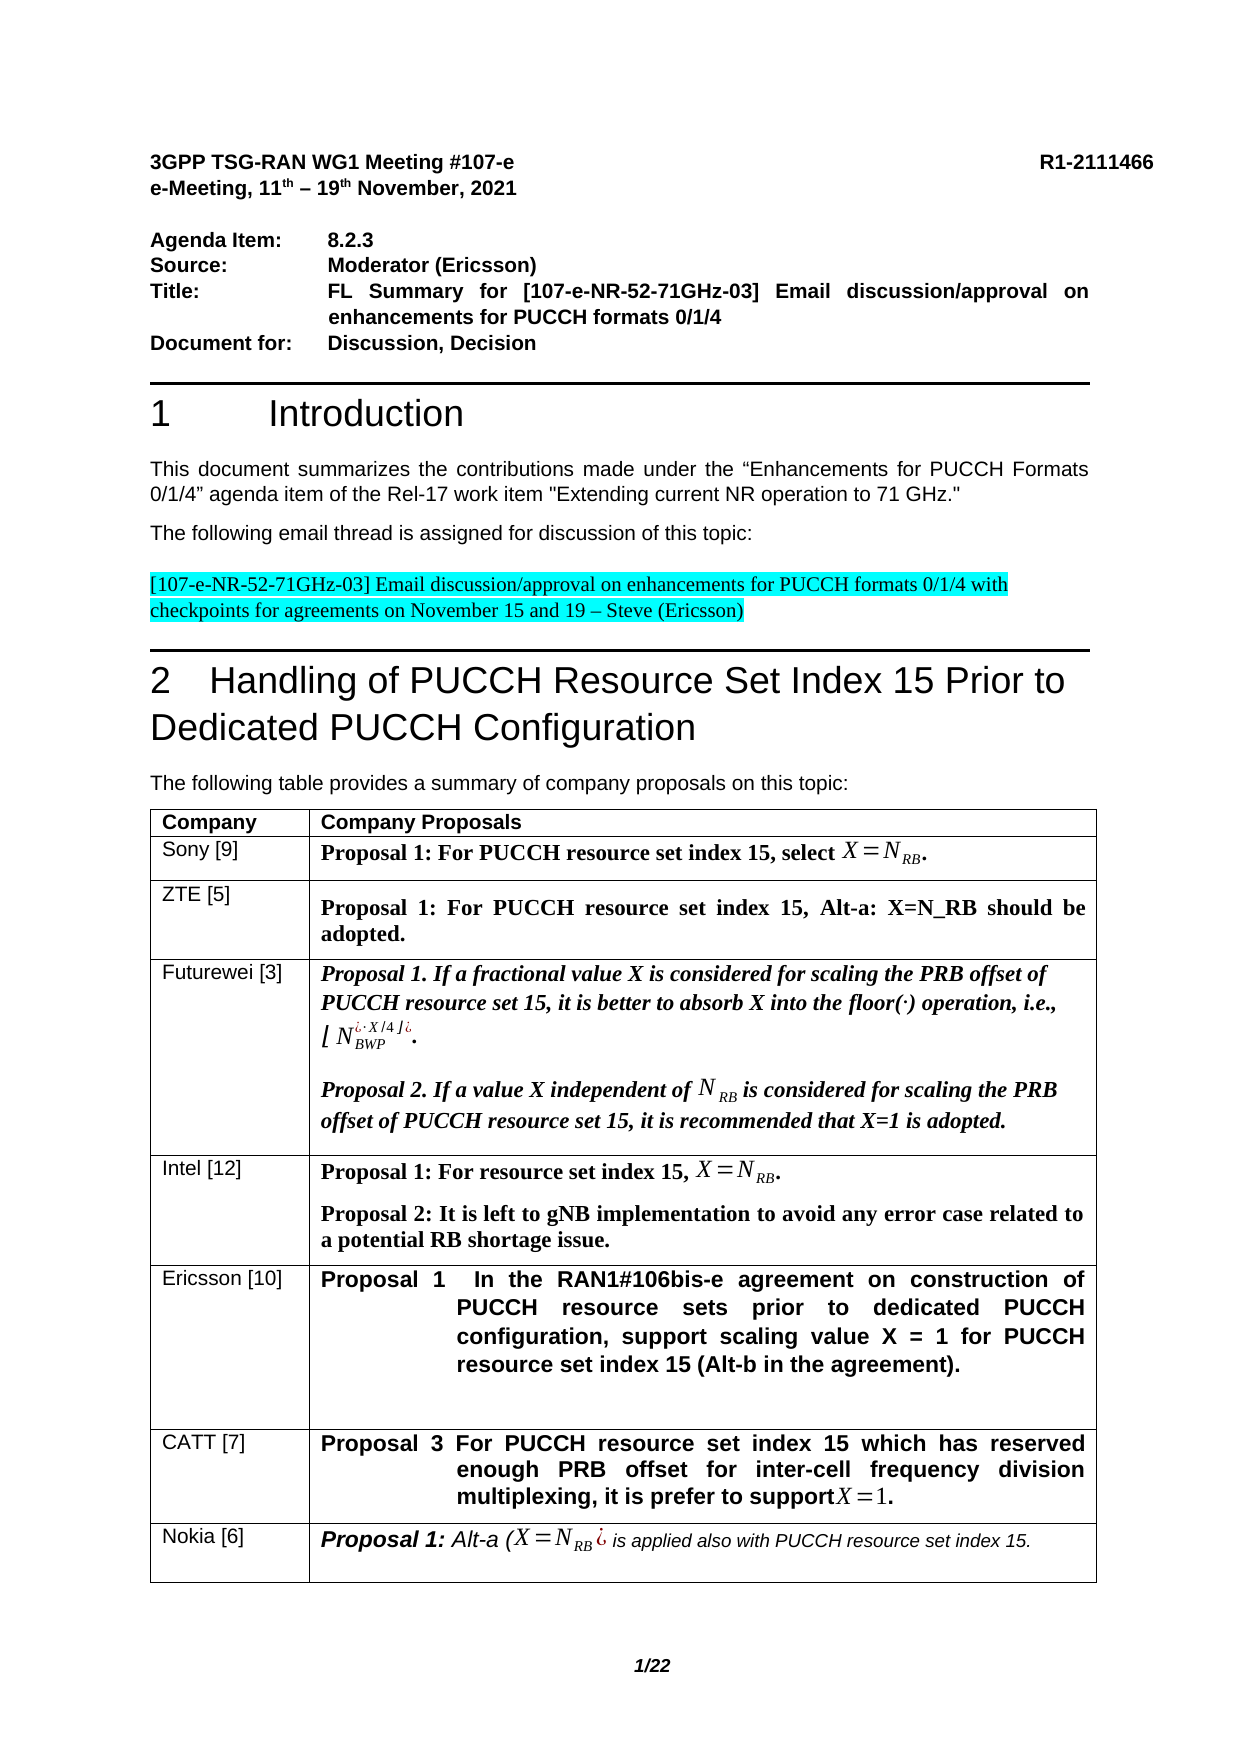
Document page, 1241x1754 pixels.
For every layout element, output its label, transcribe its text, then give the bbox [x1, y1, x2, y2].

table_cell Intel [12] [151, 1156, 309, 1265]
table_cell Sony [9] [151, 837, 309, 880]
text [107-e-NR-52-71GHz-03] Email discussion/approval on enhancements for PUCCH formats 0/1/4 with checkpoints for agreements on November 15 and 19 – Steve (Ericsson) [150, 572, 1090, 622]
table_cell Proposal 1: For PUCCH resource set index 15, select . [310, 837, 1096, 880]
table_cell Nokia [6] [151, 1524, 309, 1582]
table_cell Proposal 1 In the RAN1#106bis-e agreement on construction of PUCCH resource sets prior to dedicated PUCCH configuration, support scaling value X = 1 for PUCCH resource set index 15 (Alt-b in the agreement). [310, 1266, 1096, 1429]
subtitle 2 Handling of PUCCH Resource Set Index 15 Prior to Dedicated PUCCH Configuration [150, 652, 1090, 748]
table_cell Proposal 1. If a fractional value X is considered for scaling the PRB offset of PUCCH resource set 15, it is better to absorb X into the floor() operation, i.e., . Proposal 2. If a value X independent of is considered for scaling the PRB offset of PUCCH resource set 15, it is recommended that X=1 is adopted. [310, 960, 1096, 1155]
text The following table provides a summary of company proposals on this topic: [150, 770, 1090, 794]
table_cell Proposal 1: Alt-a ( is applied also with PUCCH resource set index 15. [310, 1524, 1096, 1582]
table_cell Proposal 1: For PUCCH resource set index 15, Alt-a: X=N_RB should be adopted. [310, 881, 1096, 959]
text Source: Moderator (Ericsson) [150, 253, 1090, 277]
text e-Meeting, 11th – 19th November, 2021 [150, 176, 1090, 200]
text This document summarizes the contributions made under the “Enhancements for PUCCH Formats 0/1/4” agenda item of the Rel-17 work item "Extending current NR operation to 71 GHz." [150, 456, 1090, 506]
table_header Company Proposals [310, 810, 1096, 836]
text The following email thread is assigned for discussion of this topic: [150, 521, 1090, 544]
text Agenda Item: 8.2.3 [150, 227, 1090, 251]
table_cell Proposal 1: For resource set index 15, . Proposal 2: It is left to gNB implementation to avoid any error case related to a potential RB shortage issue. [310, 1156, 1096, 1265]
table_cell CATT [7] [151, 1430, 309, 1522]
table_cell Futurewei [3] [151, 960, 309, 1155]
table_cell Proposal 3 For PUCCH resource set index 15 which has reserved enough PRB offset for inter-cell frequency division multiplexing, it is prefer to support. [310, 1430, 1096, 1522]
subtitle 1 Introduction [150, 385, 1090, 434]
table_cell Ericsson [10] [151, 1266, 309, 1429]
text Document for: Discussion, Decision [150, 331, 1090, 355]
table_cell ZTE [5] [151, 881, 309, 959]
table_header Company [151, 810, 309, 836]
text 3GPP TSG-RAN WG1 Meeting #107-e R1-2111466 [150, 150, 1090, 174]
text Title: FL Summary for [107-e-NR-52-71GHz-03] Email discussion/approval on enhancements for PUCCH formats 0/1/4 [150, 279, 1090, 329]
